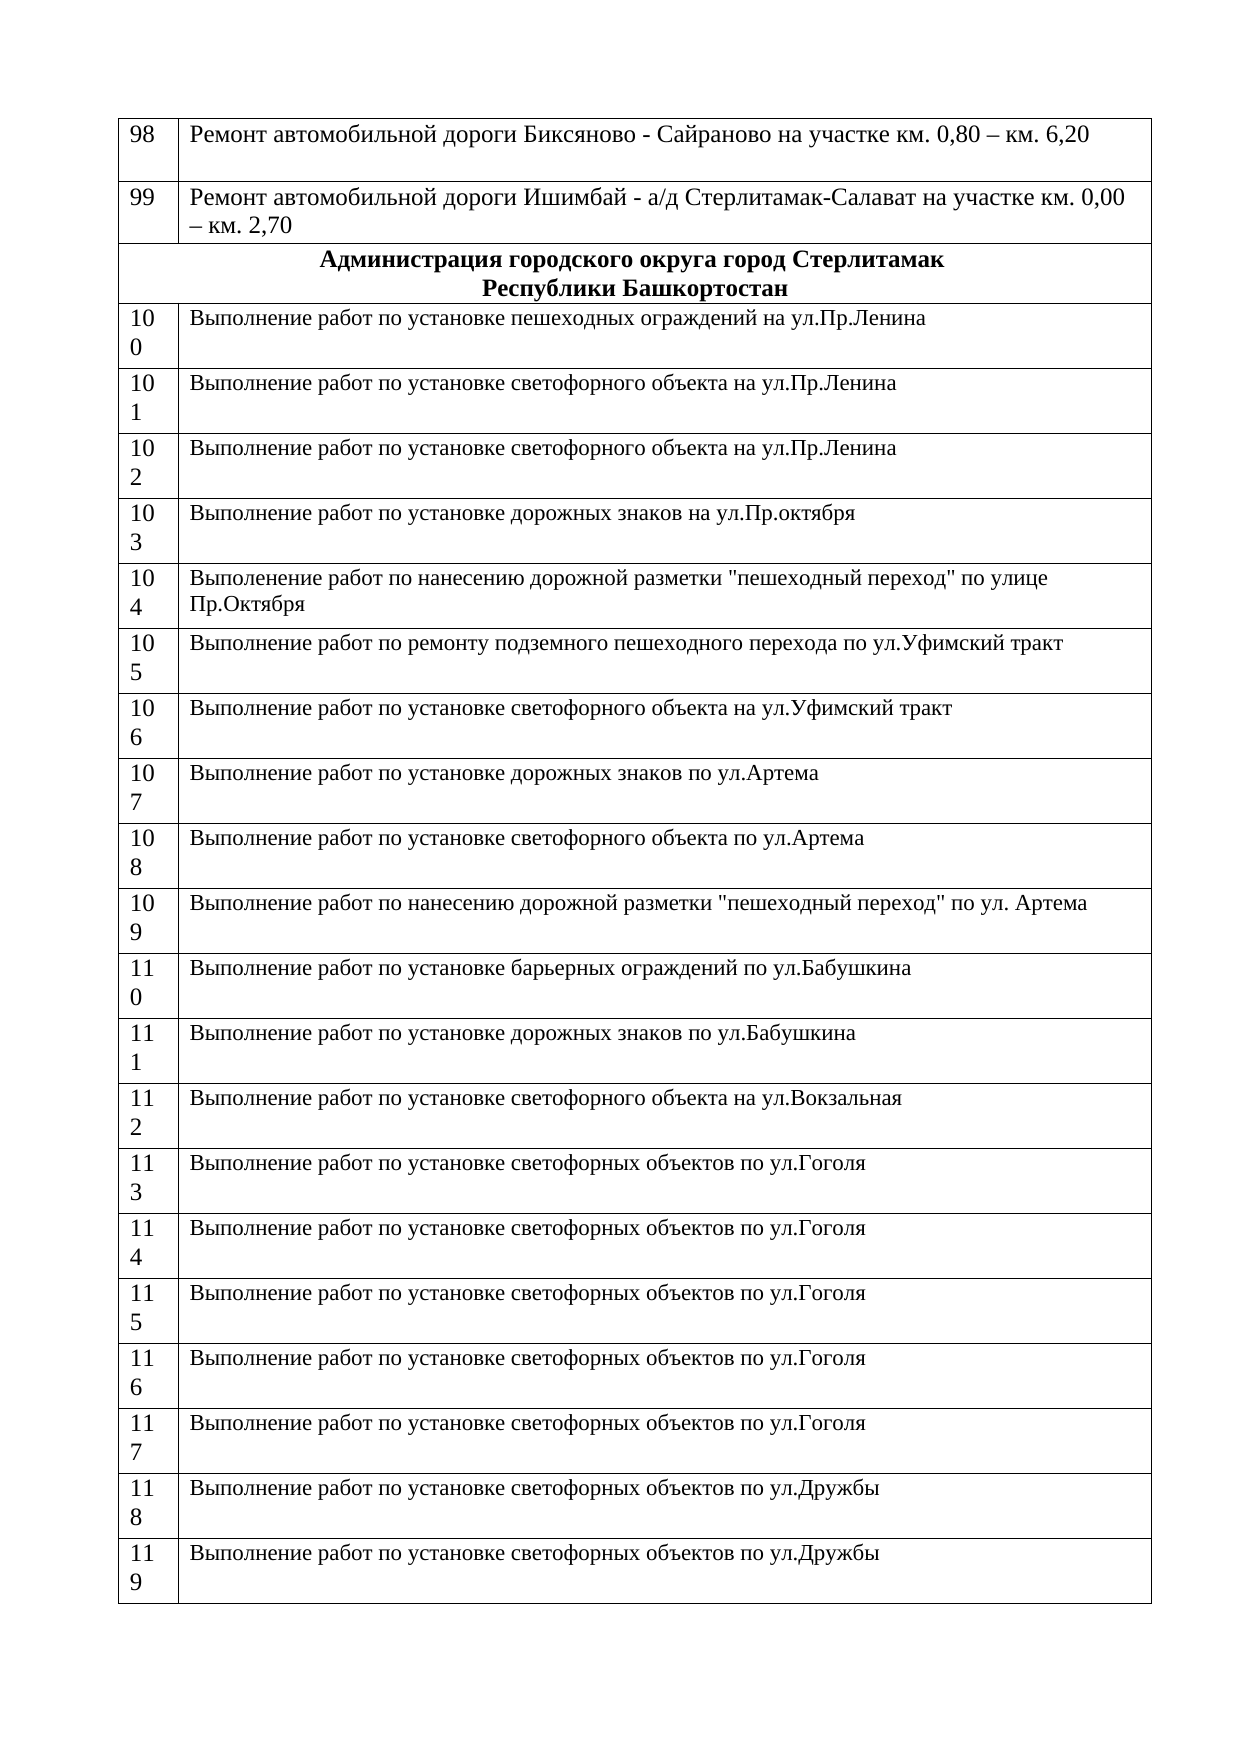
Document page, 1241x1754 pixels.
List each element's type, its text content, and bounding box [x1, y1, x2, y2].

table_cell Выполнение работ по установке дорожных знаков на ул.Пр.октября [179, 499, 1151, 562]
table_cell 107 [119, 759, 178, 822]
table_cell 106 [119, 694, 178, 757]
table_cell 101 [119, 369, 178, 432]
table_cell Выполнение работ по ремонту подземного пешеходного перехода по ул.Уфимский тракт [179, 629, 1151, 692]
table_cell Ремонт автомобильной дороги Биксяново - Сайраново на участке км. 0,80 – км. 6,20 [179, 119, 1151, 181]
table_cell Выполнение работ по установке светофорного объекта на ул.Пр.Ленина [179, 369, 1151, 432]
table_cell Выполнение работ по установке барьерных ограждений по ул.Бабушкина [179, 954, 1151, 1017]
table_cell Выполнение работ по установке светофорных объектов по ул.Гоголя [179, 1279, 1151, 1342]
table_cell 112 [119, 1084, 178, 1147]
table_cell 109 [119, 889, 178, 952]
table_cell Выполнение работ по установке светофорных объектов по ул.Гоголя [179, 1214, 1151, 1277]
table_cell 114 [119, 1214, 178, 1277]
table_cell Выполнение работ по установке светофорного объекта на ул.Пр.Ленина [179, 434, 1151, 497]
table_cell 111 [119, 1019, 178, 1082]
table_cell 103 [119, 499, 178, 562]
table_cell 115 [119, 1279, 178, 1342]
table_cell 100 [119, 304, 178, 367]
table_cell Выполнение работ по установке светофорных объектов по ул.Дружбы [179, 1539, 1151, 1602]
table_cell Выполнение работ по установке светофорных объектов по ул.Гоголя [179, 1149, 1151, 1212]
table_cell 110 [119, 954, 178, 1017]
table_cell Выполнение работ по установке дорожных знаков по ул.Бабушкина [179, 1019, 1151, 1082]
table_cell Выполнение работ по установке светофорных объектов по ул.Гоголя [179, 1344, 1151, 1407]
table_cell 113 [119, 1149, 178, 1212]
table_cell 108 [119, 824, 178, 887]
table_cell Выполнение работ по установке светофорного объекта на ул.Вокзальная [179, 1084, 1151, 1147]
table_cell Выполенение работ по нанесению дорожной разметки "пешеходный переход" по улице Пр.Октября [179, 564, 1151, 627]
table_cell Выполнение работ по нанесению дорожной разметки "пешеходный переход" по ул. Артема [179, 889, 1151, 952]
table_cell Выполнение работ по установке светофорных объектов по ул.Дружбы [179, 1474, 1151, 1537]
table_cell 117 [119, 1409, 178, 1472]
table_cell 118 [119, 1474, 178, 1537]
table_cell Выполнение работ по установке пешеходных ограждений на ул.Пр.Ленина [179, 304, 1151, 367]
table_cell Выполнение работ по установке светофорного объекта по ул.Артема [179, 824, 1151, 887]
table_cell 104 [119, 564, 178, 627]
table_cell 119 [119, 1539, 178, 1602]
table_cell 99 [119, 182, 178, 243]
table_cell 105 [119, 629, 178, 692]
table_cell Ремонт автомобильной дороги Ишимбай - а/д Стерлитамак-Салават на участке км. 0,00 – км. 2,70 [179, 182, 1151, 243]
table_cell 102 [119, 434, 178, 497]
table_cell Выполнение работ по установке светофорных объектов по ул.Гоголя [179, 1409, 1151, 1472]
table_cell Выполнение работ по установке светофорного объекта на ул.Уфимский тракт [179, 694, 1151, 757]
table_cell Выполнение работ по установке дорожных знаков по ул.Артема [179, 759, 1151, 822]
table_cell 116 [119, 1344, 178, 1407]
table_cell Администрация городского округа город Стерлитамак Республики Башкортостан [119, 244, 1151, 302]
table_cell 98 [119, 119, 178, 181]
